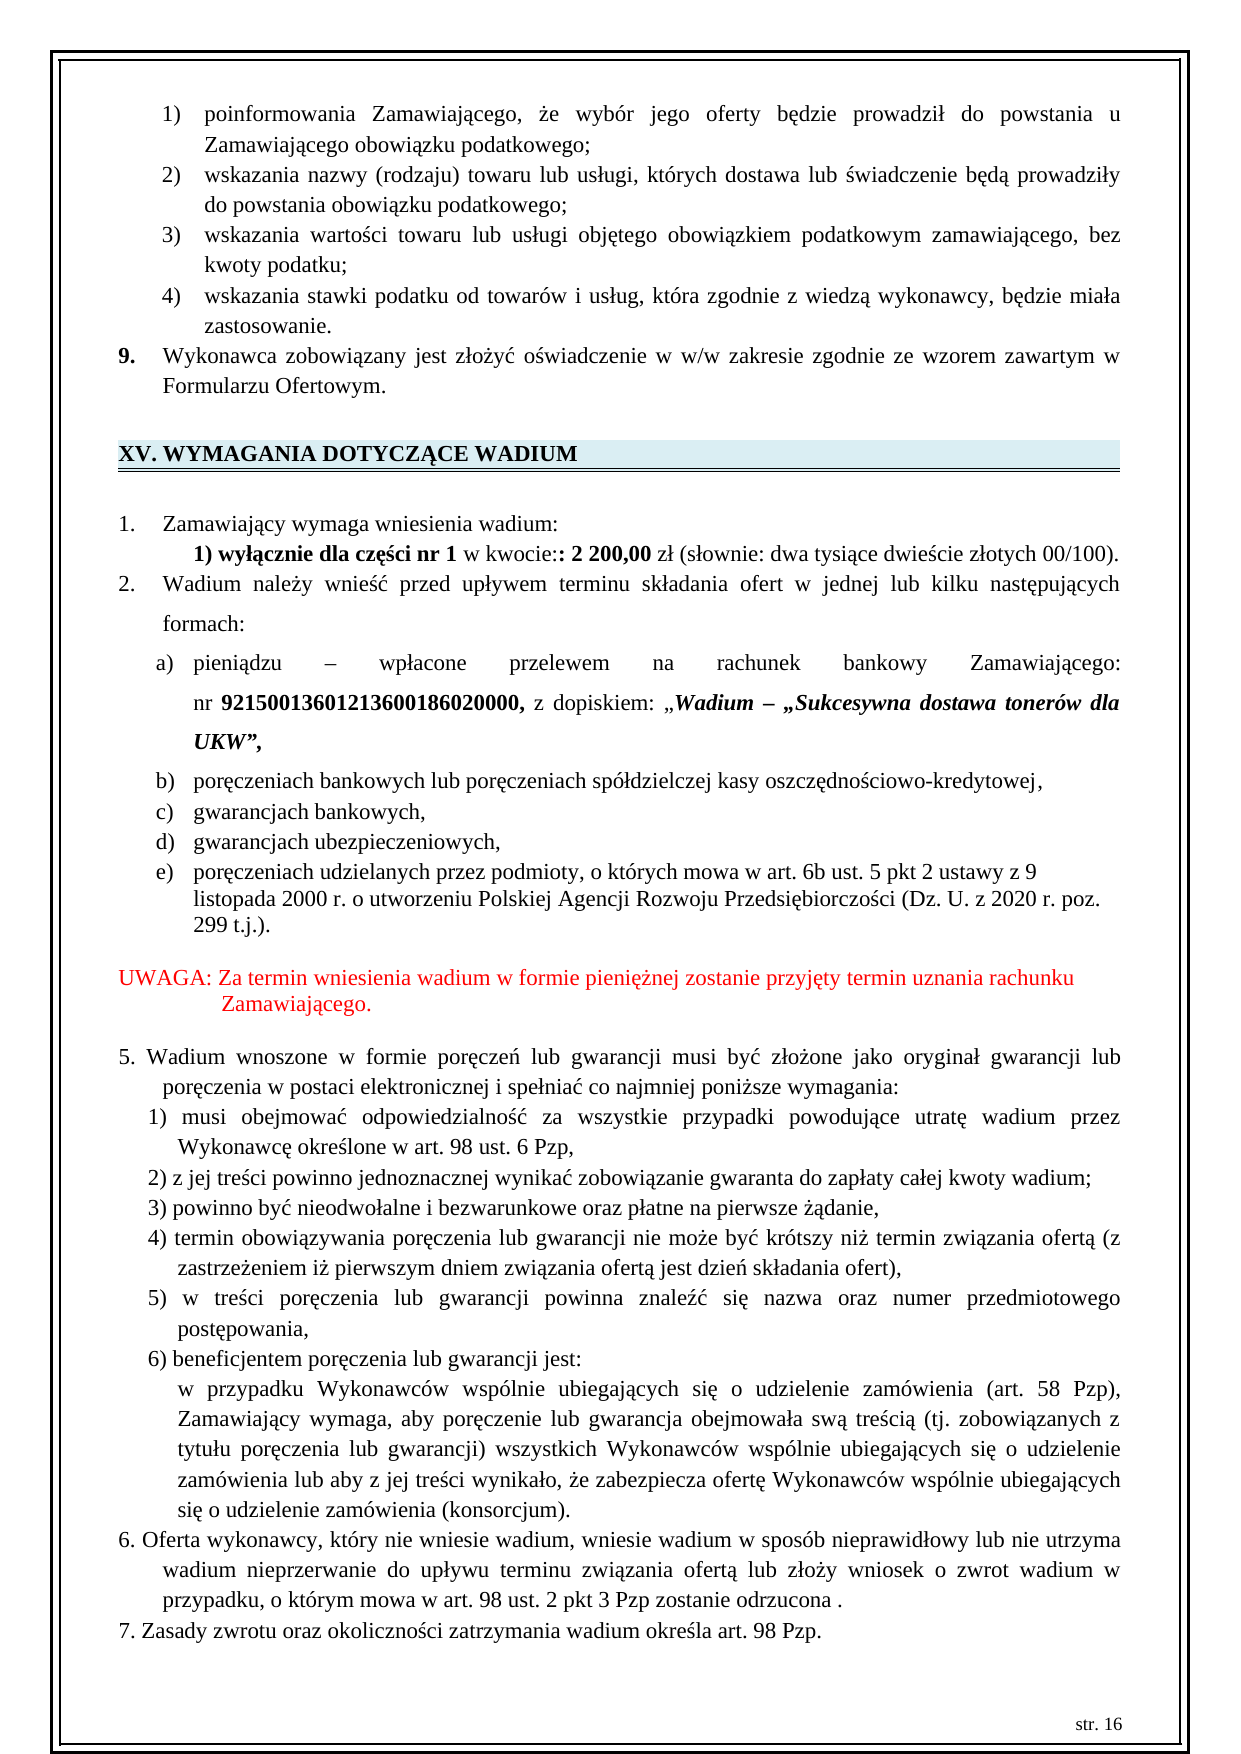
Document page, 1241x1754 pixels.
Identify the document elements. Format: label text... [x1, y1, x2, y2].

text 1) musi obejmować odpowiedzialność za wszystkie przypadki powodujące utratę wadium przez Wykonawcę określone w art. 98 ust. 6 Pzp, [148, 1103, 1122, 1160]
list gwarancjach ubezpieczeniowych, [156, 828, 1122, 854]
text 4) termin obowiązywania poręczenia lub gwarancji nie może być krótszy niż termin związania ofertą (z zastrzeżeniem iż pierwszym dniem związania ofertą jest dzień składania ofert), [148, 1224, 1122, 1281]
text 6. Oferta wykonawcy, który nie wniesie wadium, wniesie wadium w sposób nieprawidłowy lub nie utrzyma wadium nieprzerwanie do upływu terminu związania ofertą lub złoży wniosek o zwrot wadium w przypadku, o którym mowa w art. 98 ust. 2 pkt 3 Pzp zostanie odrzucona . [118, 1526, 1122, 1613]
text 3) powinno być nieodwołalne i bezwarunkowe oraz płatne na pierwsze żądanie, [148, 1194, 1122, 1220]
text 5) w treści poręczenia lub gwarancji powinna znaleźć się nazwa oraz numer przedmiotowego postępowania, [148, 1284, 1122, 1341]
list poręczeniach udzielanych przez podmioty, o których mowa w art. 6b ust. 5 pkt 2 ustawy z 9 listopada 2000 r. o utworzeniu Polskiej Agencji Rozwoju Przedsiębiorczości (Dz. U. z 2020 r. poz. 299 t.j.). [156, 858, 1122, 937]
text w przypadku Wykonawców wspólnie ubiegających się o udzielenie zamówienia (art. 58 Pzp), Zamawiający wymaga, aby poręczenie lub gwarancja obejmowała swą treścią (tj. zobowiązanych z tytułu poręczenia lub gwarancji) wszystkich Wykonawców wspólnie ubiegających się o udzielenie zamówienia lub aby z jej treści wynikało, że zabezpiecza ofertę Wykonawców wspólnie ubiegających się o udzielenie zamówienia (konsorcjum). [177, 1375, 1122, 1522]
list UWAGA: Za termin wniesienia wadium w formie pieniężnej zostanie przyjęty termin uznania rachunku Zamawiającego. [118, 964, 1122, 1016]
list WYMAGANIA DOTYCZĄCE WADIUM [118, 440, 1120, 468]
list Wykonawca zobowiązany jest złożyć oświadczenie w w/w zakresie zgodnie ze wzorem zawartym w Formularzu Ofertowym. [118, 342, 1122, 399]
list Wadium należy wnieść przed upływem terminu składania ofert w jednej lub kilku następujących formach: [118, 570, 1122, 636]
text 7. Zasady zwrotu oraz okoliczności zatrzymania wadium określa art. 98 Pzp. [118, 1617, 1122, 1643]
text 3) wskazania wartości towaru lub usługi objętego obowiązkiem podatkowym zamawiającego, bez kwoty podatku; [162, 221, 1122, 278]
list pieniądzu – wpłacone przelewem na rachunek bankowy Zamawiającego: nr 92150013601213600186020000, z dopiskiem: „Wadium – „Sukcesywna dostawa tonerów dla UKW”, [156, 649, 1122, 754]
text 1) poinformowania Zamawiającego, że wybór jego oferty będzie prowadził do powstania u Zamawiającego obowiązku podatkowego; [162, 100, 1122, 157]
text 4) wskazania stawki podatku od towarów i usług, która zgodnie z wiedzą wykonawcy, będzie miała zastosowanie. [162, 282, 1122, 338]
text 2) wskazania nazwy (rodzaju) towaru lub usługi, których dostawa lub świadczenie będą prowadziły do powstania obowiązku podatkowego; [162, 161, 1122, 217]
list gwarancjach bankowych, [156, 798, 1122, 824]
list poręczeniach bankowych lub poręczeniach spółdzielczej kasy oszczędnościowo-kredytowej, [156, 768, 1122, 794]
list 1) wyłącznie dla części nr 1 w kwocie:: 2 200,00 zł (słownie: dwa tysiące dwieście złotych 00/100). [193, 540, 1122, 566]
text 2) z jej treści powinno jednoznacznej wynikać zobowiązanie gwaranta do zapłaty całej kwoty wadium; [148, 1163, 1122, 1190]
text 6) beneficjentem poręczenia lub gwarancji jest: [148, 1345, 1122, 1371]
list Zamawiający wymaga wniesienia wadium: [118, 510, 1122, 536]
text 5. Wadium wnoszone w formie poręczeń lub gwarancji musi być złożone jako oryginał gwarancji lub poręczenia w postaci elektronicznej i spełniać co najmniej poniższe wymagania: [118, 1043, 1122, 1099]
